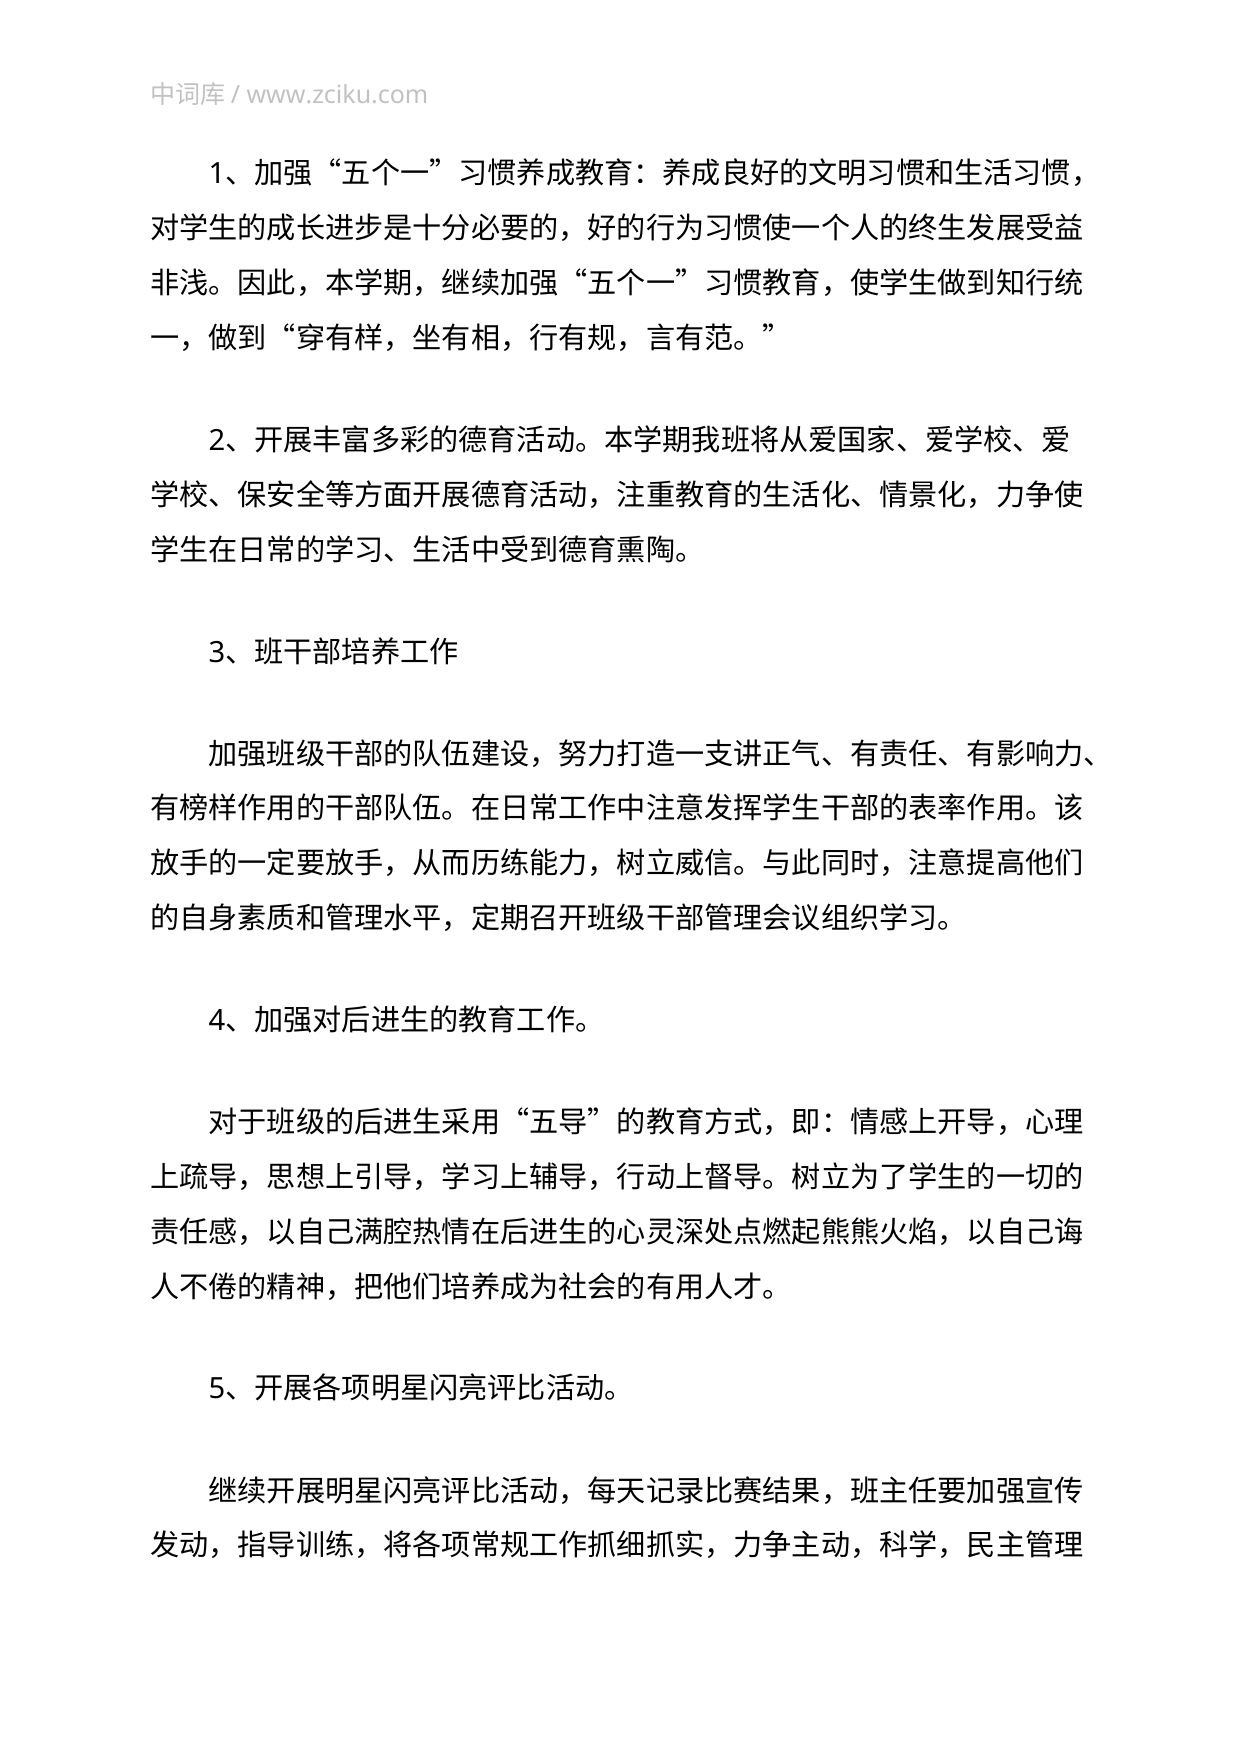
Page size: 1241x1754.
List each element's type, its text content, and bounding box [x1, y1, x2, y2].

text 2、开展丰富多彩的德育活动。本学期我班将从爱国家、爱学校、爱学校、保安全等方面开展德育活动，注重教育的生活化、情景化，力争使学生在日常的学习、生活中受到德育熏陶。 [150, 417, 1090, 569]
text 对于班级的后进生采用“五导”的教育方式，即：情感上开导，心理上疏导，思想上引导，学习上辅导，行动上督导。树立为了学生的一切的责任感，以自己满腔热情在后进生的心灵深处点燃起熊熊火焰，以自己诲人不倦的精神，把他们培养成为社会的有用人才。 [150, 1099, 1090, 1306]
text 1、加强“五个一”习惯养成教育：养成良好的文明习惯和生活习惯，对学生的成长进步是十分必要的，好的行为习惯使一个人的终生发展受益非浅。因此，本学期，继续加强“五个一”习惯教育，使学生做到知行统一，做到“穿有样，坐有相，行有规，言有范。” [150, 150, 1090, 357]
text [150, 1467, 1090, 1564]
text 4、加强对后进生的教育工作。 [150, 997, 1090, 1039]
text 加强班级干部的队伍建设，努力打造一支讲正气、有责任、有影响力、有榜样作用的干部队伍。在日常工作中注意发挥学生干部的表率作用。该放手的一定要放手，从而历练能力，树立威信。与此同时，注意提高他们的自身素质和管理水平，定期召开班级干部管理会议组织学习。 [150, 730, 1090, 937]
text 5、开展各项明星闪亮评比活动。 [150, 1365, 1090, 1407]
text 3、班干部培养工作 [150, 628, 1090, 671]
